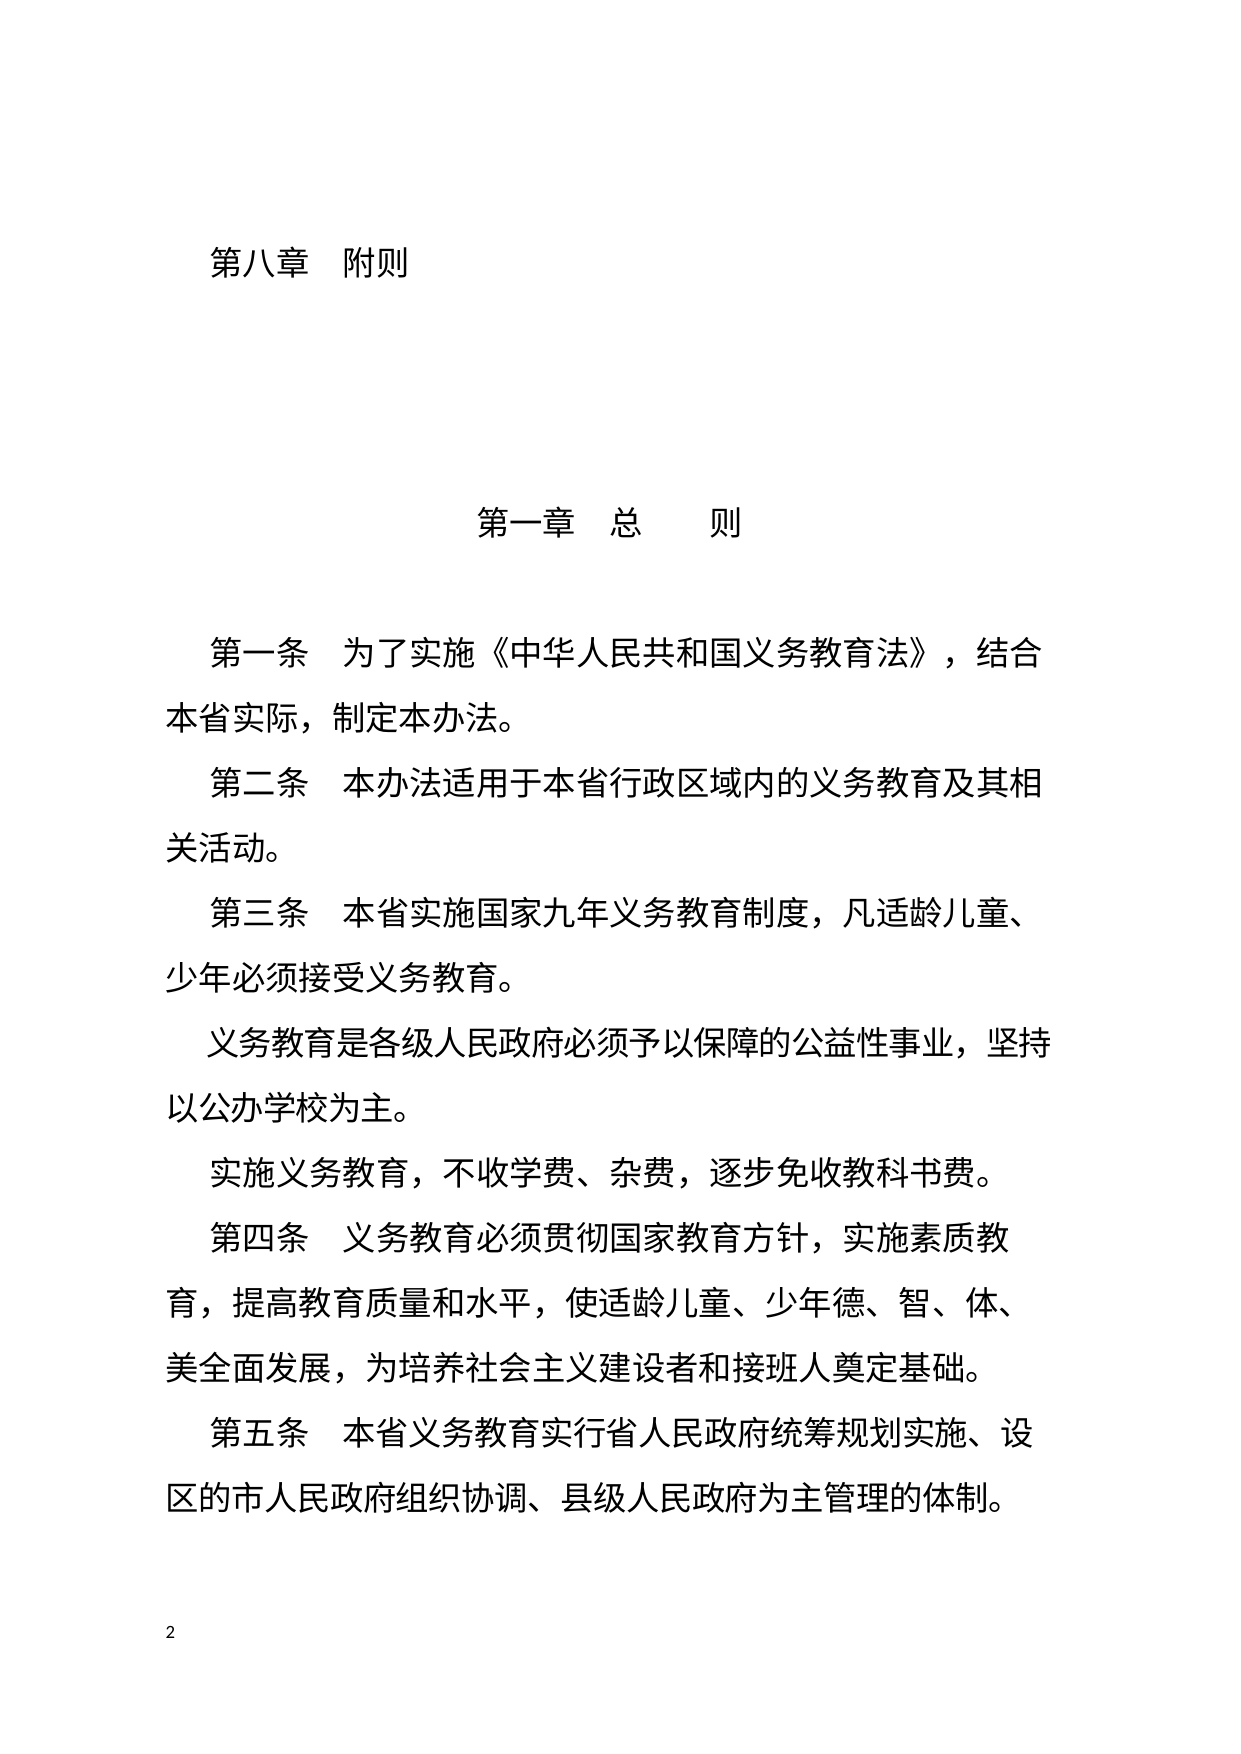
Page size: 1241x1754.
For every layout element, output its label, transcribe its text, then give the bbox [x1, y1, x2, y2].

text 第一条 为了实施《中华人民共和国义务教育法》，结合本省实际，制定本办法。 [165, 619, 1053, 749]
text 第二条 本办法适用于本省行政区域内的义务教育及其相关活动。 [165, 749, 1053, 879]
text 实施义务教育，不收学费、杂费，逐步免收教科书费。 [165, 1139, 1053, 1204]
text 第五条 本省义务教育实行省人民政府统筹规划实施、设区的市人民政府组织协调、县级人民政府为主管理的体制。 [165, 1399, 1053, 1529]
text 义务教育是各级人民政府必须予以保障的公益性事业，坚持以公办学校为主。 [165, 1009, 1053, 1139]
text 第一章 总 则 [165, 489, 1053, 554]
text 第四条 义务教育必须贯彻国家教育方针，实施素质教育，提高教育质量和水平，使适龄儿童、少年德、智、体、美全面发展，为培养社会主义建设者和接班人奠定基础。 [165, 1204, 1053, 1399]
text 第八章 附则 [165, 229, 1053, 294]
text 第三条 本省实施国家九年义务教育制度，凡适龄儿童、少年必须接受义务教育。 [165, 879, 1053, 1009]
